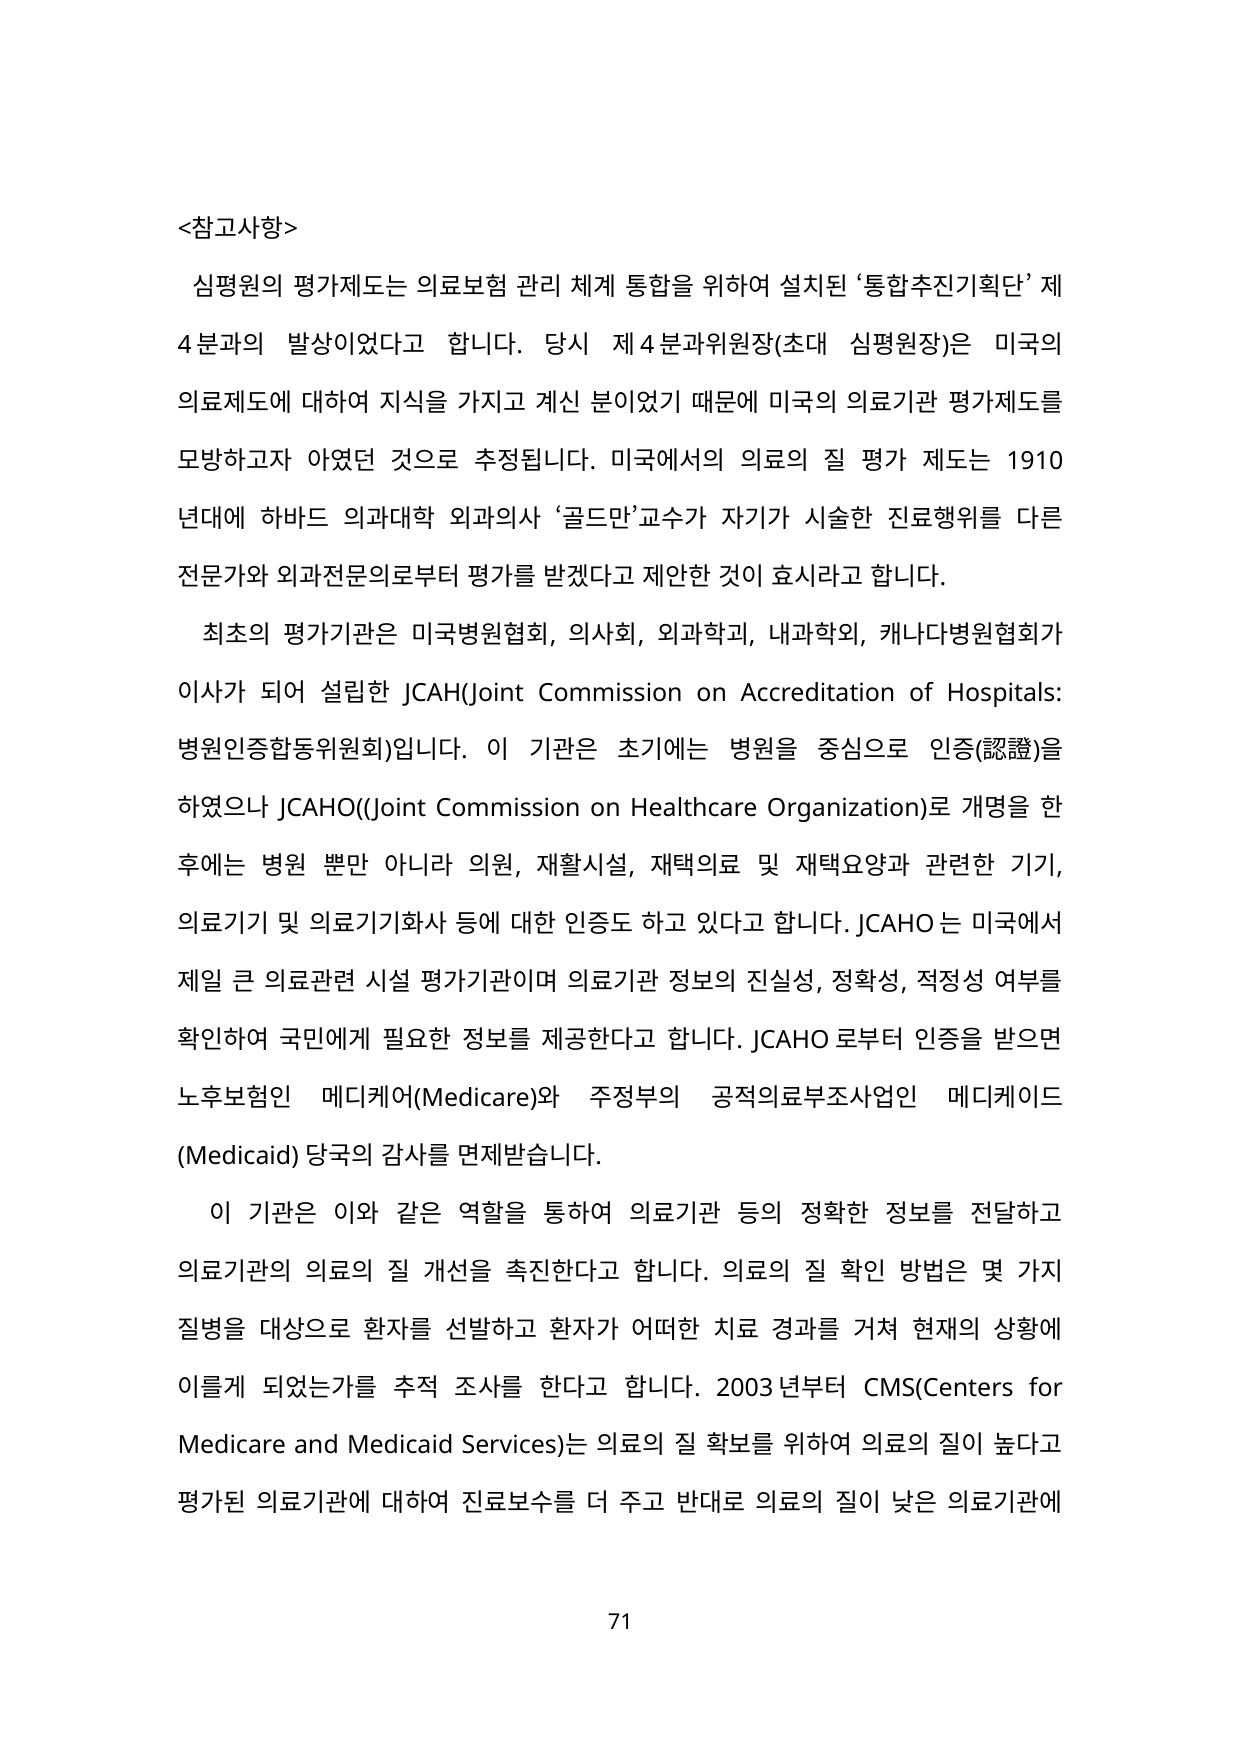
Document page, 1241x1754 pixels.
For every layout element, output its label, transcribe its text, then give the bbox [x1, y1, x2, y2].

text 심평원의 평가제도는 의료보험 관리 체계 통합을 위하여 설치된 ‘통합추진기획단’ 제4분과의 발상이었다고 합니다. 당시 제4분과위원장(초대 심평원장)은 미국의 의료제도에 대하여 지식을 가지고 계신 분이었기 때문에 미국의 의료기관 평가제도를 모방하고자 아였던 것으로 추정됩니다. 미국에서의 의료의 질 평가 제도는 1910년대에 하바드 의과대학 외과의사 ‘골드만’교수가 자기가 시술한 진료행위를 다른 전문가와 외과전문의로부터 평가를 받겠다고 제안한 것이 효시라고 합니다. [169, 264, 1071, 592]
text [169, 1191, 1071, 1521]
text <참고사항> [169, 207, 1071, 245]
text 최초의 평가기관은 미국병원협회, 의사회, 외과학괴, 내과학외, 캐나다병원협회가 이사가 되어 설립한 JCAH(Joint Commission on Accreditation of Hospitals: 병원인증합동위원회)입니다. 이 기관은 초기에는 병원을 중심으로 인증(認證)을 하였으나 JCAHO((Joint Commission on Healthcare Organization)로 개명을 한 후에는 병원 뿐만 아니라 의원, 재활시설, 재택의료 및 재택요양과 관련한 기기, 의료기기 및 의료기기화사 등에 대한 인증도 하고 있다고 합니다. JCAHO는 미국에서 제일 큰 의료관련 시설 평가기관이며 의료기관 정보의 진실성, 정확성, 적정성 여부를 확인하여 국민에게 필요한 정보를 제공한다고 합니다. JCAHO로부터 인증을 받으면 노후보험인 메디케어(Medicare)와 주정부의 공적의료부조사업인 메디케이드(Medicaid) 당국의 감사를 면제받습니다. [169, 612, 1071, 1172]
